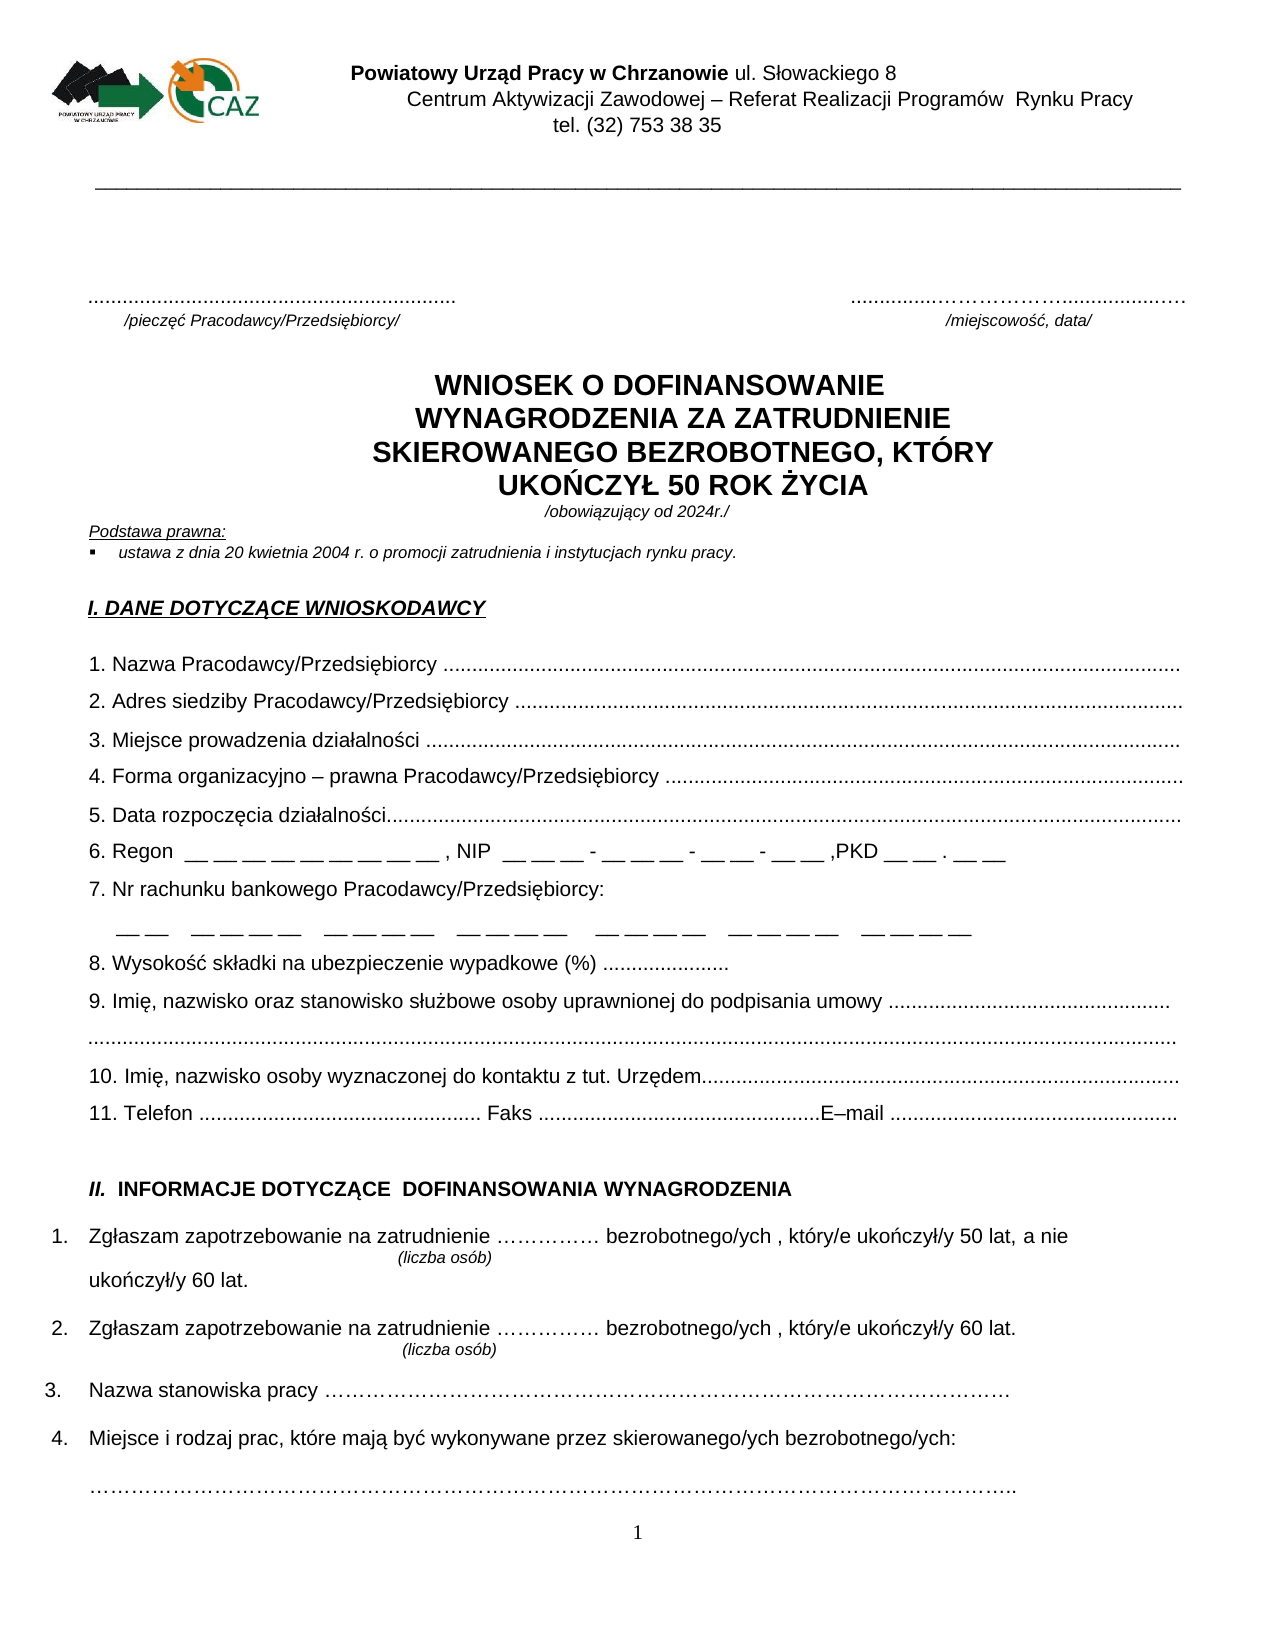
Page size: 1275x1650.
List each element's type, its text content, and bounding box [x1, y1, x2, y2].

list Nazwa Pracodawcy/Przedsiębiorcy ................................................................................................................................ [89, 652, 1187, 676]
list Nr rachunku bankowego Pracodawcy/Przedsiębiorcy: [89, 877, 1187, 901]
list Imię, nazwisko oraz stanowisko służbowe osoby uprawnionej do podpisania umowy ................................................. [89, 989, 1187, 1013]
list Regon __ __ __ __ __ __ __ __ __ , NIP __ __ __ - __ __ __ - __ __ - __ __ ,PKD __ __ . __ __ [89, 839, 1187, 863]
text Podstawa prawna: [89, 522, 1192, 541]
list Nazwa stanowiska pracy ……………………………………………………………………………………… [44, 1378, 1192, 1402]
list ustawa z dnia 20 kwietnia 2004 r. o promocji zatrudnienia i instytucjach rynku pracy. [89, 543, 1192, 562]
text ................................................................ ...............……………….................…. [87, 284, 1192, 308]
list Wysokość składki na ubezpieczenie wypadkowe (%) ...................... [89, 951, 1187, 974]
subtitle I. DANE DOTYCZĄCE WNIOSKODAWCY [87, 596, 1192, 620]
list Zgłaszam zapotrzebowanie na zatrudnienie …………… bezrobotnego/ych , który/e ukończył/y 50 lat, a nie [51, 1224, 1192, 1248]
list Adres siedziby Pracodawcy/Przedsiębiorcy .................................................................................................................... [89, 689, 1187, 713]
text WNIOSEK O DOFINANSOWANIE WYNAGRODZENIA ZA ZATRUDNIENIE SKIEROWANEGO BEZROBOTNEGO, KTÓRY UKOŃCZYŁ 50 ROK ŻYCIA [311, 369, 1008, 501]
text II. INFORMACJE DOTYCZĄCE DOFINANSOWANIA WYNAGRODZENIA [89, 1176, 1192, 1200]
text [89, 1473, 1192, 1497]
list Miejsce i rodzaj prac, które mają być wykonywane przez skierowanego/ych bezrobotnego/ych: [51, 1426, 1192, 1449]
text 11. Telefon ................................................. Faks .................................................E–mail .................................................. [89, 1101, 1187, 1124]
text __ __ __ __ __ __ __ __ __ __ __ __ __ __ __ __ __ __ __ __ __ __ __ __ __ __ [87, 913, 1187, 937]
text /pieczęć Pracodawcy/Przedsiębiorcy/ /miejscowość, data/ [87, 311, 1192, 330]
picture [167, 57, 259, 123]
list Imię, nazwisko osoby wyznaczonej do kontaktu z tut. Urzędem................................................................................... [89, 1064, 1187, 1088]
list Data rozpoczęcia działalności.......................................................................................................................................... [89, 803, 1187, 827]
text (liczba osób) [89, 1339, 1192, 1358]
text ukończył/y 60 lat. [89, 1267, 1192, 1291]
text (liczba osób) [89, 1248, 1192, 1267]
picture [51, 60, 164, 122]
list Miejsce prowadzenia działalności ................................................................................................................................... [89, 727, 1187, 751]
list Forma organizacyjno – prawna Pracodawcy/Przedsiębiorcy .......................................................................................... [89, 764, 1187, 788]
text ............................................................................................................................................................................................. [87, 1025, 1187, 1049]
list Zgłaszam zapotrzebowanie na zatrudnienie …………… bezrobotnego/ych , który/e ukończył/y 60 lat. [51, 1315, 1192, 1339]
text /obowiązujący od 2024r./ [130, 501, 1145, 521]
